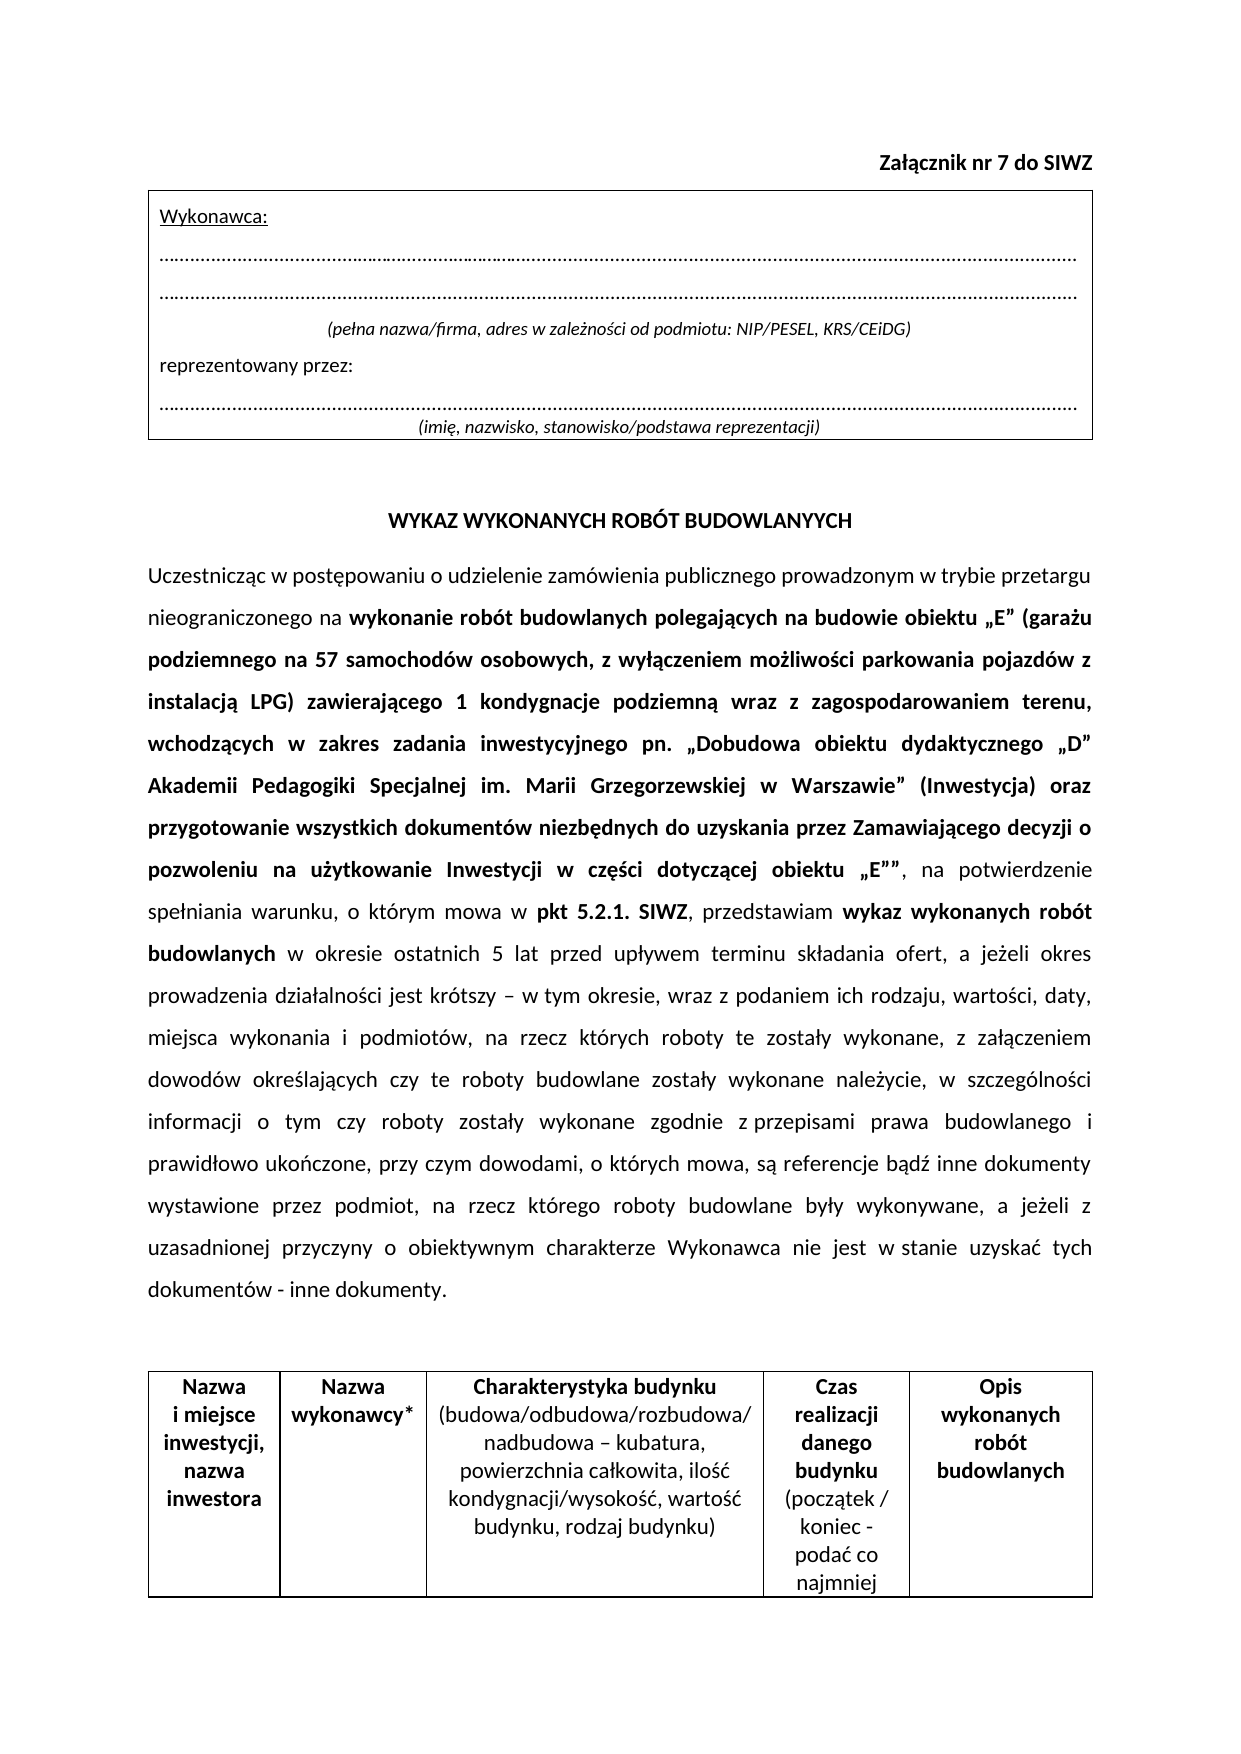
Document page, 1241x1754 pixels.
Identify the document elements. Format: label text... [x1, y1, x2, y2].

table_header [149, 1372, 279, 1596]
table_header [427, 1372, 763, 1596]
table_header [764, 1372, 909, 1596]
table_header Wykonawca: …...................................………..........……………......................................................................................................... …............................................................................................................................................................................ (pełna nazwa/firma, adres w zależności od podmiotu: NIP/PESEL, KRS/CEiDG) reprezentowany przez: …............................................................................................................................................................................ (imię, nazwisko, stanowisko/podstawa reprezentacji) [149, 191, 1092, 438]
text Uczestnicząc w postępowaniu o udzielenie zamówienia publicznego prowadzonym w trybie przetargu nieograniczonego na wykonanie robót budowlanych polegających na budowie obiektu „E” (garażu podziemnego na 57 samochodów osobowych, z wyłączeniem możliwości parkowania pojazdów z instalacją LPG) zawierającego 1 kondygnacje podziemną wraz z zagospodarowaniem terenu, wchodzących w zakres zadania inwestycyjnego pn. „Dobudowa obiektu dydaktycznego „D” Akademii Pedagogiki Specjalnej im. Marii Grzegorzewskiej w Warszawie” (Inwestycja) oraz przygotowanie wszystkich dokumentów niezbędnych do uzyskania przez Zamawiającego decyzji o pozwoleniu na użytkowanie Inwestycji w części dotyczącej obiektu „E””, na potwierdzenie spełniania warunku, o którym mowa w pkt 5.2.1. SIWZ, przedstawiam wykaz wykonanych robót budowlanych w okresie ostatnich 5 lat przed upływem terminu składania ofert, a jeżeli okres prowadzenia działalności jest krótszy – w tym okresie, wraz z podaniem ich rodzaju, wartości, daty, miejsca wykonania i podmiotów, na rzecz których roboty te zostały wykonane, z załączeniem dowodów określających czy te roboty budowlane zostały wykonane należycie, w szczególności informacji o tym czy roboty zostały wykonane zgodnie z przepisami prawa budowlanego i prawidłowo ukończone, przy czym dowodami, o których mowa, są referencje bądź inne dokumenty wystawione przez podmiot, na rzecz którego roboty budowlane były wykonywane, a jeżeli z uzasadnionej przyczyny o obiektywnym charakterze Wykonawca nie jest w stanie uzyskać tych dokumentów - inne dokumenty. [148, 561, 1093, 1303]
table_header Nazwa wykonawcy* [281, 1372, 426, 1596]
text Załącznik nr 7 do SIWZ [148, 148, 1093, 176]
text WYKAZ WYKONANYCH ROBÓT BUDOWLANYYCH [148, 507, 1093, 534]
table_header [910, 1372, 1092, 1596]
